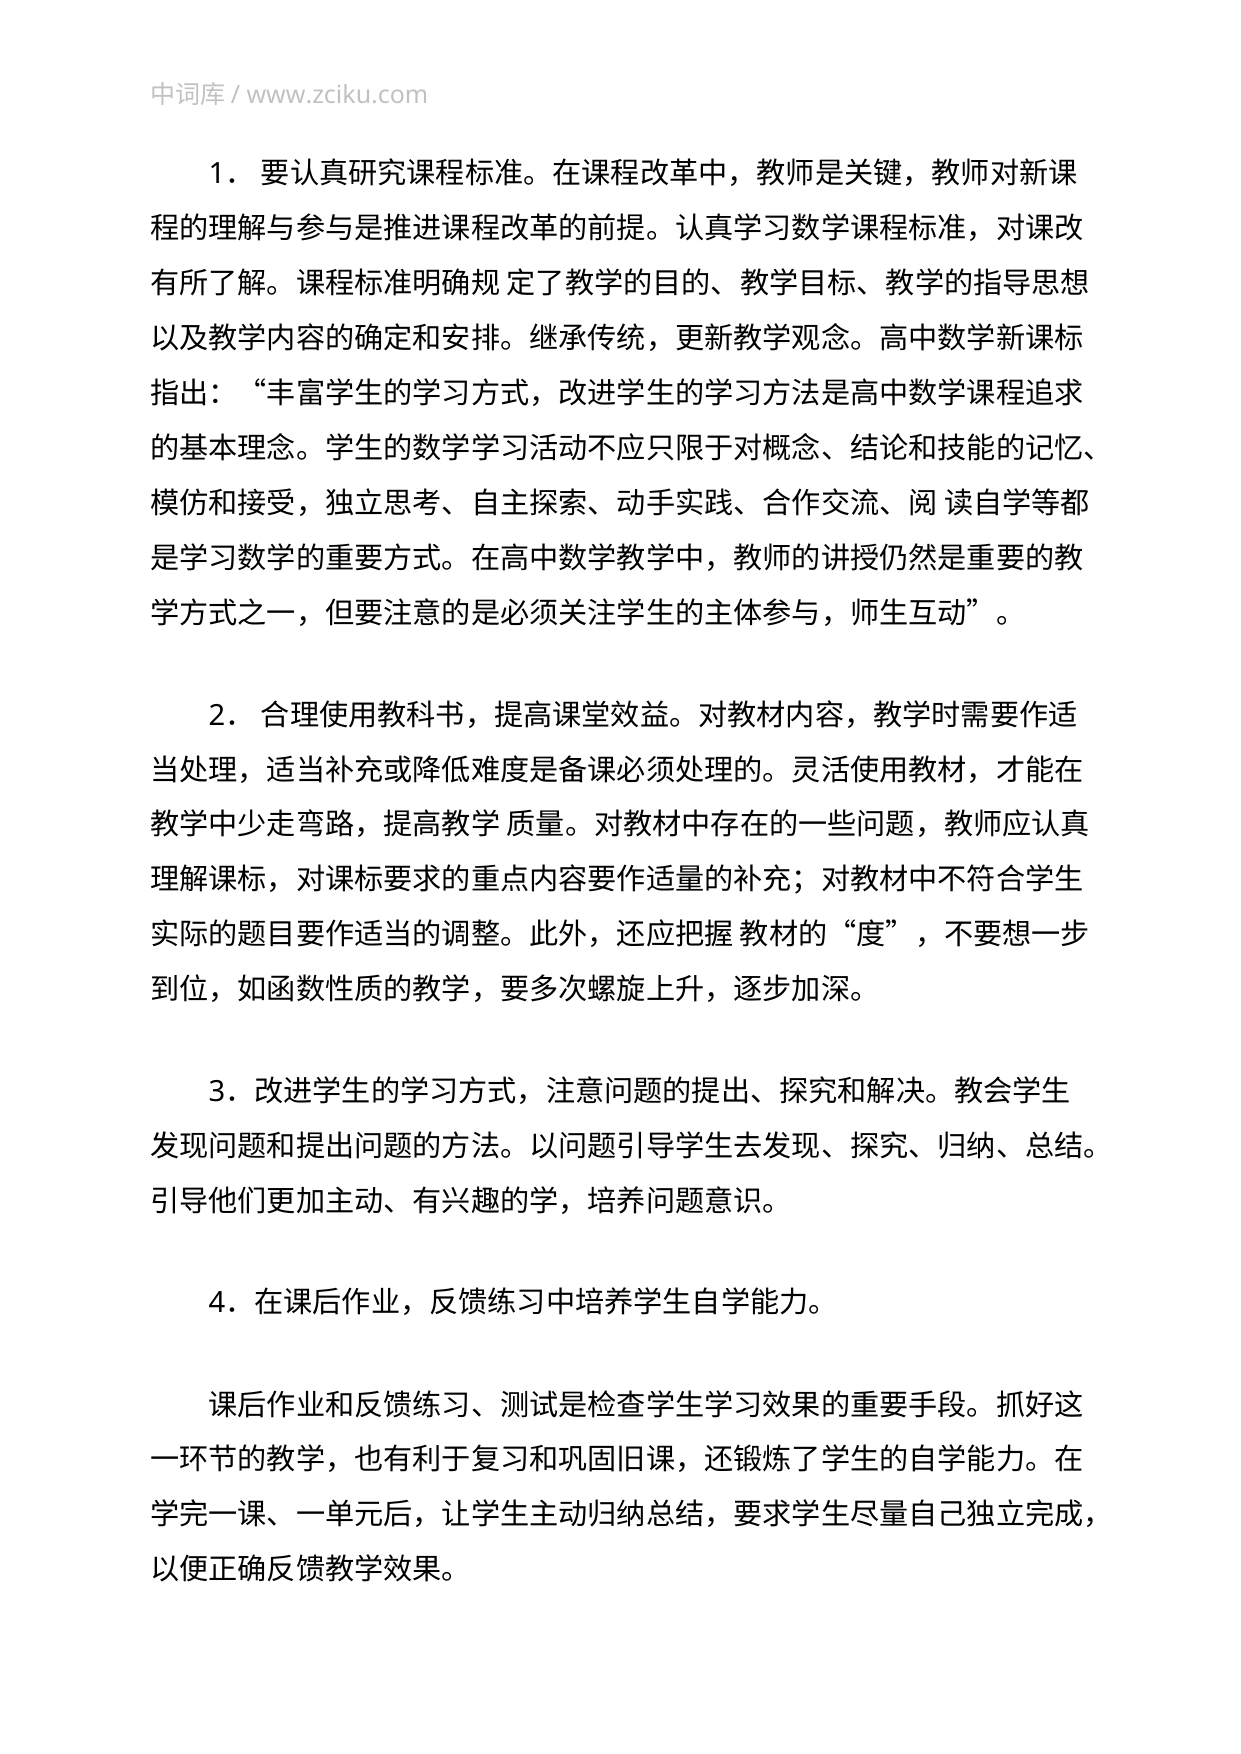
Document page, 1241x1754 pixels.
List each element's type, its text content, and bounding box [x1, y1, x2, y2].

text 1． 要认真研究课程标准。在课程改革中，教师是关键，教师对新课程的理解与参与是推进课程改革的前提。认真学习数学课程标准，对课改有所了解。课程标准明确规 定了教学的目的、教学目标、教学的指导思想以及教学内容的确定和安排。继承传统，更新教学观念。高中数学新课标指出：“丰富学生的学习方式，改进学生的学习方法是高中数学课程追求的基本理念。学生的数学学习活动不应只限于对概念、结论和技能的记忆、模仿和接受，独立思考、自主探索、动手实践、合作交流、阅 读自学等都是学习数学的重要方式。在高中数学教学中，教师的讲授仍然是重要的教学方式之一，但要注意的是必须关注学生的主体参与，师生互动”。 [150, 150, 1090, 632]
text 4．在课后作业，反馈练习中培养学生自学能力。 [150, 1279, 1090, 1321]
text 课后作业和反馈练习、测试是检查学生学习效果的重要手段。抓好这一环节的教学，也有利于复习和巩固旧课，还锻炼了学生的自学能力。在学完一课、一单元后，让学生主动归纳总结，要求学生尽量自己独立完成，以便正确反馈教学效果。 [150, 1381, 1090, 1588]
text 3．改进学生的学习方式，注意问题的提出、探究和解决。教会学生发现问题和提出问题的方法。以问题引导学生去发现、探究、归纳、总结。引导他们更加主动、有兴趣的学，培养问题意识。 [150, 1067, 1090, 1219]
text 2． 合理使用教科书，提高课堂效益。对教材内容，教学时需要作适当处理，适当补充或降低难度是备课必须处理的。灵活使用教材，才能在教学中少走弯路，提高教学 质量。对教材中存在的一些问题，教师应认真理解课标，对课标要求的重点内容要作适量的补充；对教材中不符合学生实际的题目要作适当的调整。此外，还应把握 教材的“度”，不要想一步到位，如函数性质的教学，要多次螺旋上升，逐步加深。 [150, 691, 1090, 1008]
